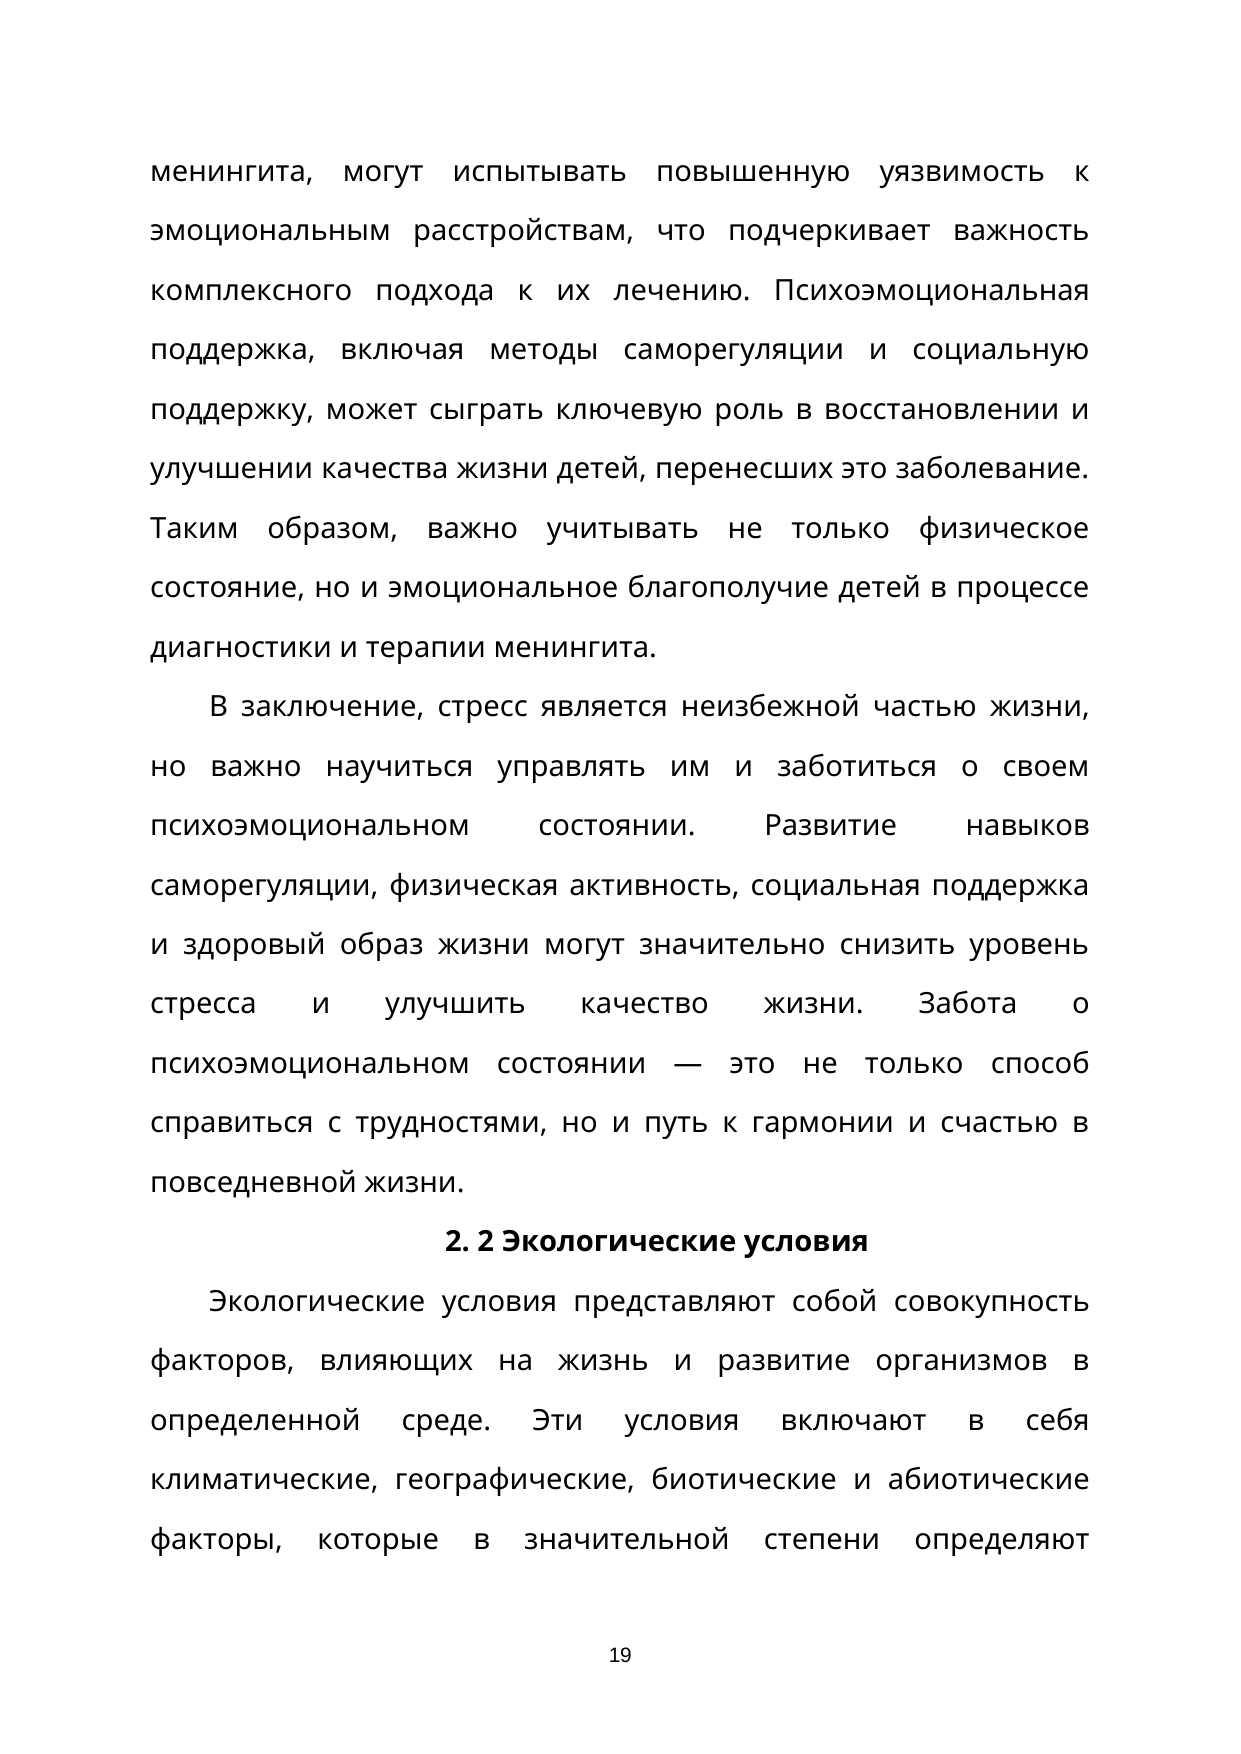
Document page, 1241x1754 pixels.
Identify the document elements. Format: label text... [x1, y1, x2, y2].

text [150, 150, 1090, 666]
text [150, 1280, 1090, 1558]
subtitle 2. 2 Экологические условия [150, 1221, 1090, 1260]
text В заключение, стресс является неизбежной частью жизни, но важно научиться управлять им и заботиться о своем психоэмоциональном состоянии. Развитие навыков саморегуляции, физическая активность, социальная поддержка и здоровый образ жизни могут значительно снизить уровень стресса и улучшить качество жизни. Забота о психоэмоциональном состоянии — это не только способ справиться с трудностями, но и путь к гармонии и счастью в повседневной жизни. [150, 685, 1090, 1201]
